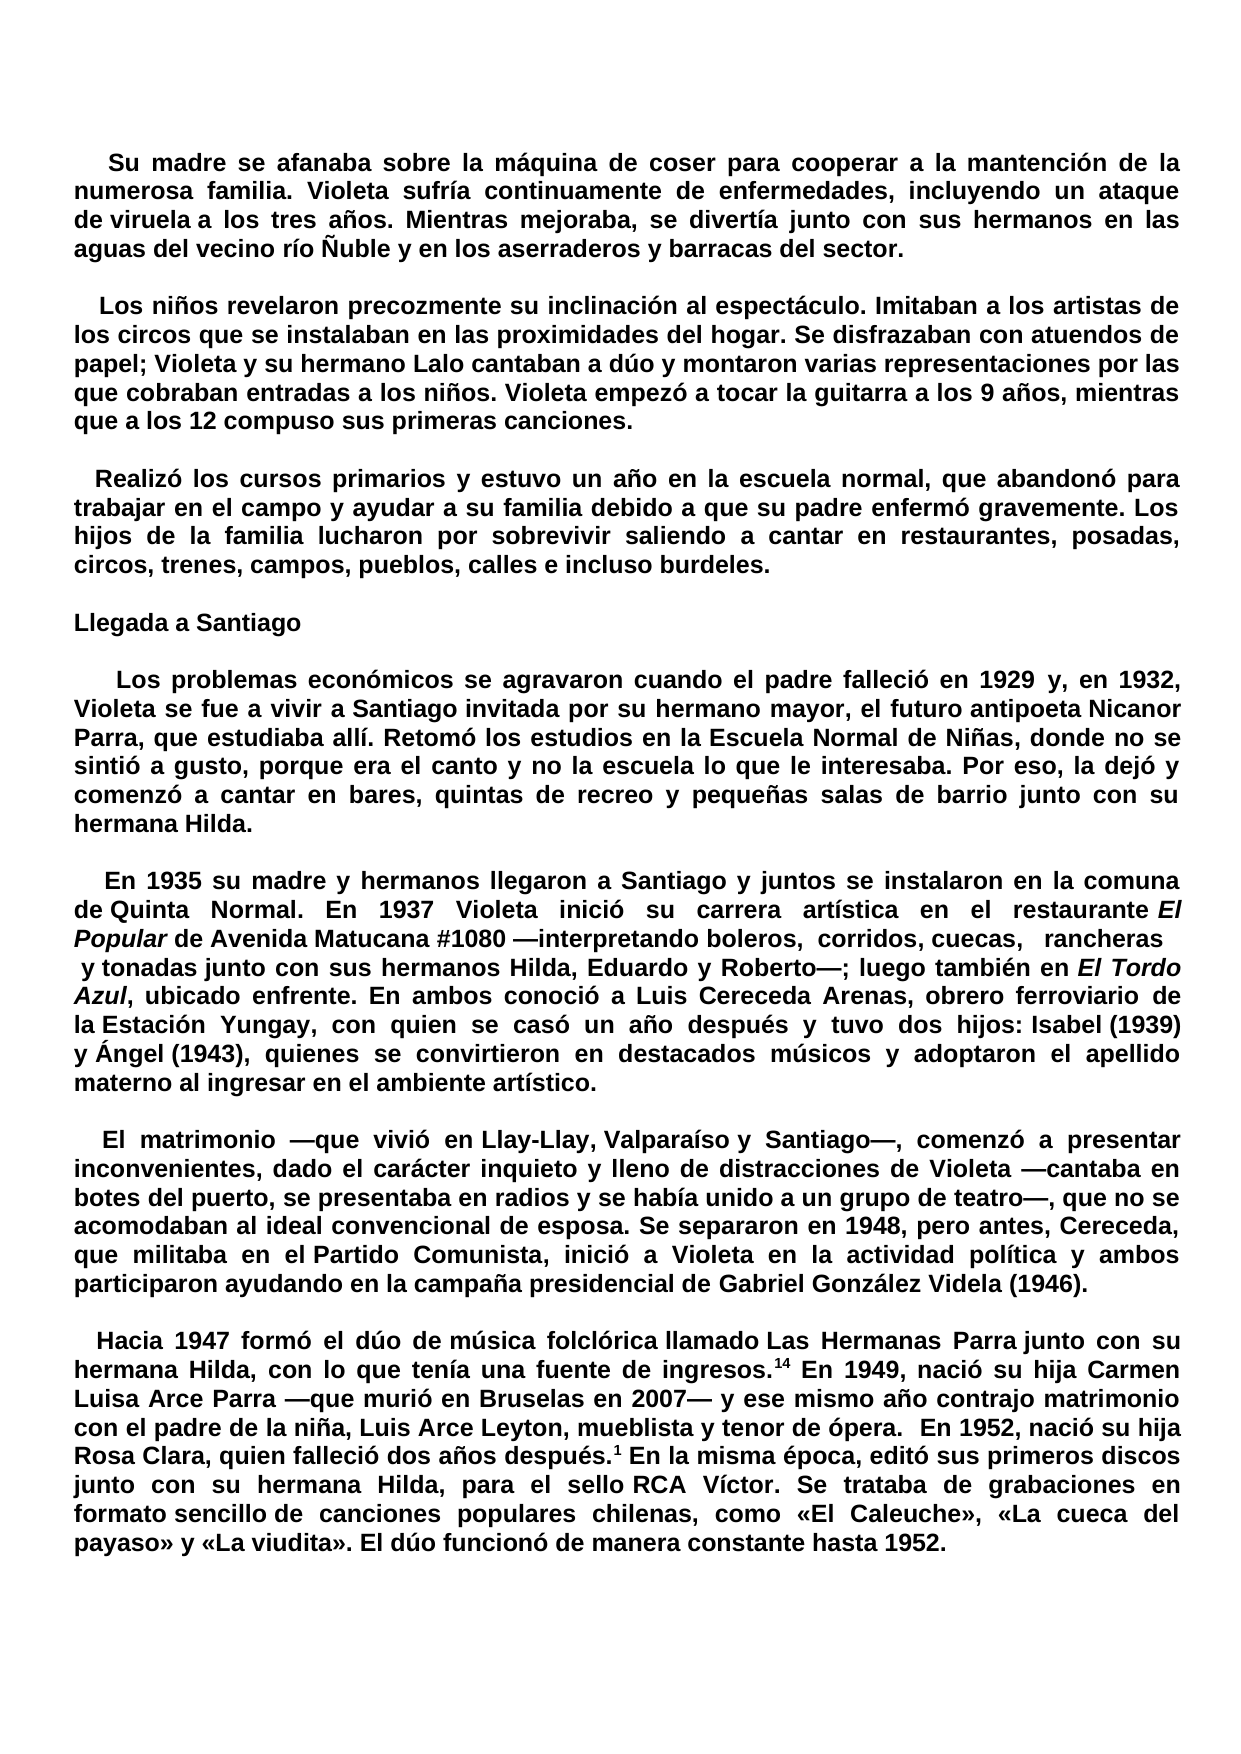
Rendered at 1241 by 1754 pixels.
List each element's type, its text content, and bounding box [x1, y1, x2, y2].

text Llegada a Santiago [74, 608, 1181, 636]
text Hacia 1947 formó el dúo de música folclórica llamado Las Hermanas Parra junto con su hermana Hilda,​ con lo que tenía una fuente de ingresos.14​ En 1949, nació su hija Carmen Luisa Arce Parra —que murió en Bruselas en 2007— y ese mismo año contrajo matrimonio con el padre de la niña, Luis Arce Leyton, mueblista y tenor de ópera. ​ En 1952, nació su hija Rosa Clara, quien falleció dos años después.1​ En la misma época, editó sus primeros discos junto con su hermana Hilda, para el sello RCA Víctor. Se trataba de grabaciones en formato sencillo de canciones populares chilenas, como «El Caleuche», «La cueca del payaso» y «La viudita». El dúo funcionó de manera constante hasta 1952. [74, 1326, 1181, 1556]
text Su madre se afanaba sobre la máquina de coser para cooperar a la mantención de la numerosa familia. Violeta sufría continuamente de enfermedades, incluyendo un ataque de viruela a los tres años. Mientras mejoraba, se divertía junto con sus hermanos en las aguas del vecino río Ñuble y en los aserraderos y barracas del sector. [74, 148, 1181, 263]
text y tonadas junto con sus hermanos Hilda, Eduardo y Roberto—; luego también en El Tordo Azul, ubicado enfrente. En ambos conoció a Luis Cereceda Arenas, obrero ferroviario​ de la Estación Yungay, con quien se casó un año después y tuvo dos hijos: Isabel (1939) y Ángel (1943),​ quienes se convirtieron en destacados músicos y adoptaron el apellido materno al ingresar en el ambiente artístico. [74, 953, 1181, 1096]
text En 1935 su madre y hermanos llegaron a Santiago y juntos se instalaron en la comuna de Quinta Normal. En 1937 Violeta inició su carrera artística en el restaurante El Popular de Avenida Matucana #1080 —interpretando boleros, corridos, cuecas, rancheras [74, 866, 1181, 953]
text Los niños revelaron precozmente su inclinación al espectáculo. Imitaban a los artistas de los circos que se instalaban en las proximidades del hogar. Se disfrazaban con atuendos de papel; Violeta y su hermano Lalo cantaban a dúo y montaron varias representaciones por las que cobraban entradas a los niños. Violeta empezó a tocar la guitarra a los 9 años, mientras que a los 12 compuso sus primeras canciones. [74, 291, 1181, 435]
text El matrimonio —que vivió en Llay-Llay, Valparaíso y Santiago—, comenzó a presentar inconvenientes, dado el carácter inquieto y lleno de distracciones de Violeta —cantaba en botes del puerto, se presentaba en radios y se había unido a un grupo de teatro—, que no se acomodaban al ideal convencional de esposa. Se separaron en 1948, pero antes, Cereceda, que militaba en el Partido Comunista, inició a Violeta en la actividad política y ambos participaron ayudando en la campaña presidencial de Gabriel González Videla (1946). [74, 1125, 1181, 1298]
text Los problemas económicos se agravaron cuando el padre falleció en 1929​ y, en 1932, Violeta se fue a vivir a Santiago invitada por su hermano mayor, el futuro antipoeta Nicanor Parra, que estudiaba allí. Retomó los estudios en la Escuela Normal de Niñas, donde no se sintió a gusto, porque era el canto y no la escuela lo que le interesaba. Por eso, la dejó y comenzó a cantar en bares, quintas de recreo y pequeñas salas de barrio junto con su hermana Hilda. [74, 665, 1181, 838]
text Realizó los cursos primarios y estuvo un año en la escuela normal, que abandonó para trabajar en el campo y ayudar a su familia debido a que su padre enfermó gravemente. Los hijos de la familia lucharon por sobrevivir saliendo a cantar en restaurantes, posadas, circos, trenes, campos, pueblos, calles e incluso burdeles. [74, 464, 1181, 579]
